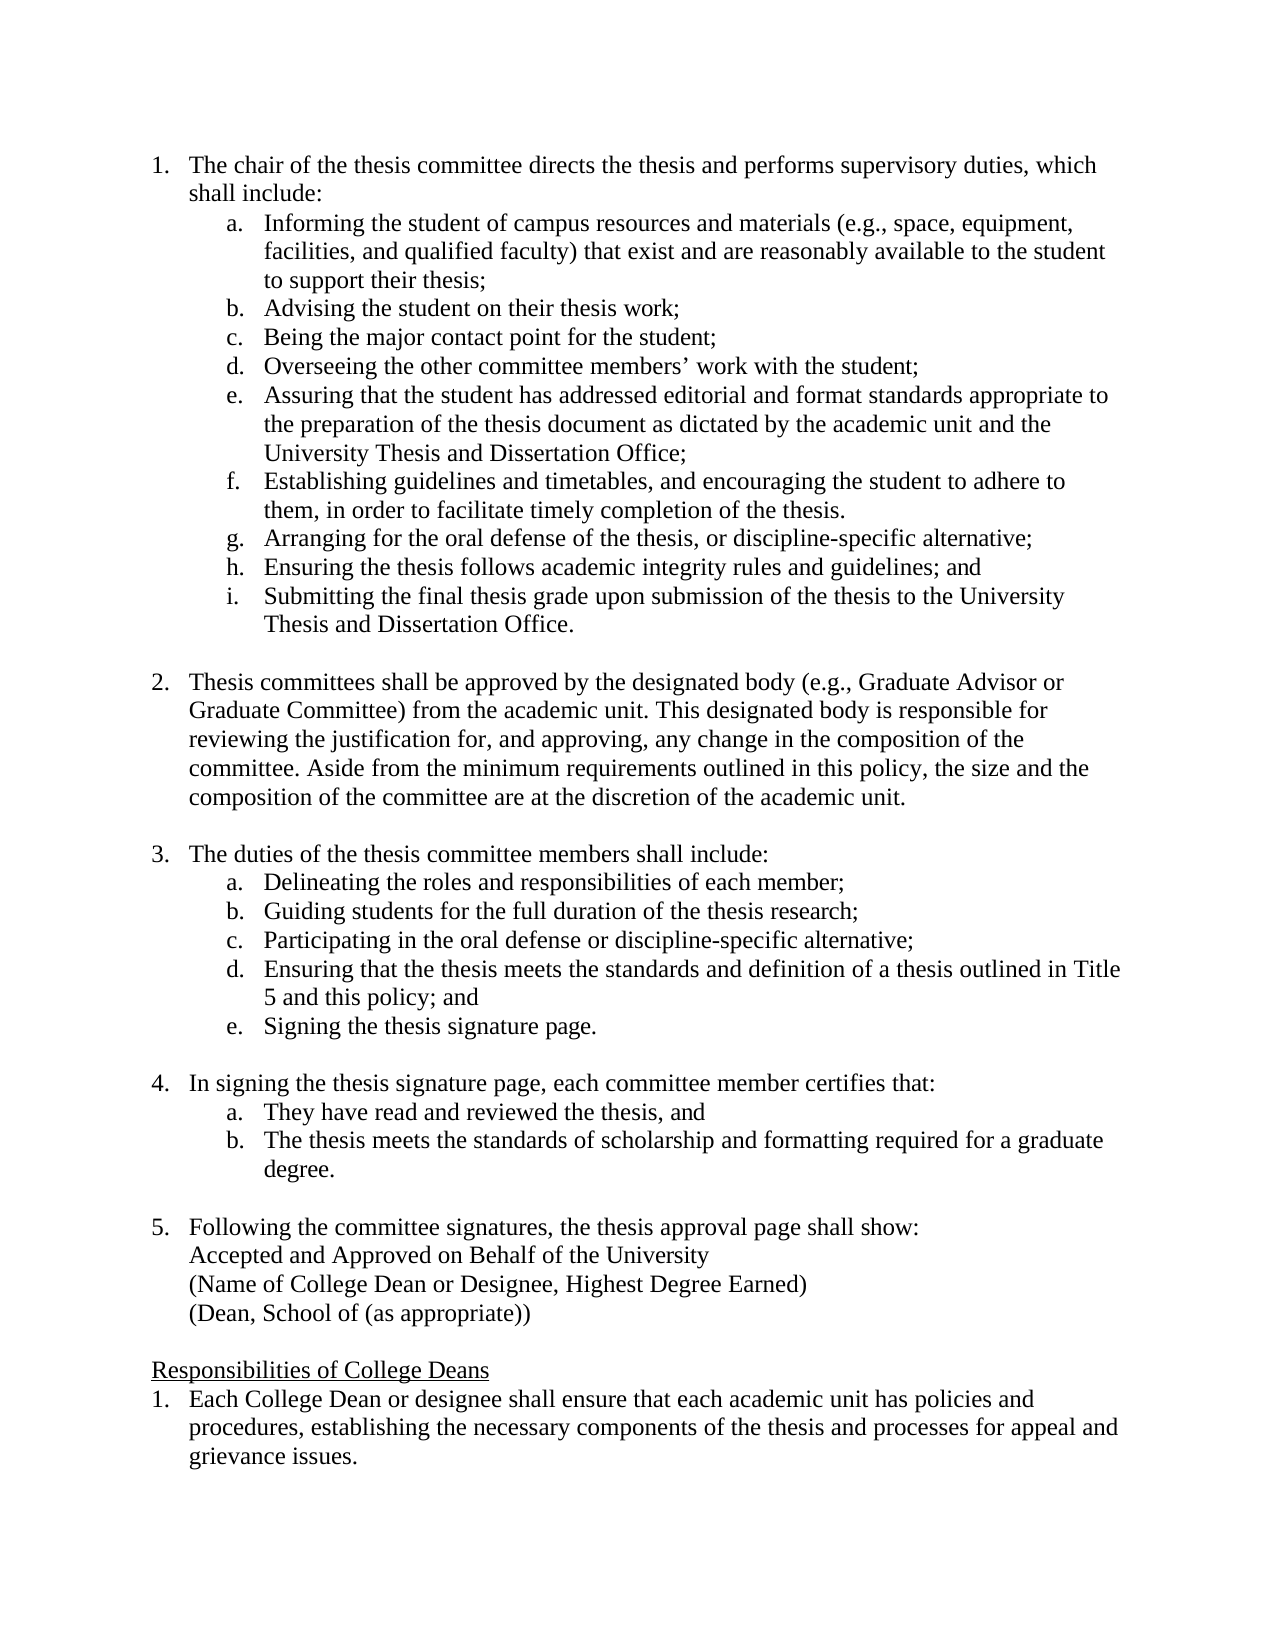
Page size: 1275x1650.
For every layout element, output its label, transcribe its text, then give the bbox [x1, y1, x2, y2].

list They have read and reviewed the thesis, and [226, 1097, 1137, 1126]
list Ensuring that the thesis meets the standards and definition of a thesis outlined in Title 5 and this policy; and [226, 954, 1121, 1011]
list Following the committee signatures, the thesis approval page shall show: [151, 1212, 1137, 1240]
list In signing the thesis signature page, each committee member certifies that: [151, 1069, 1137, 1097]
text Accepted and Approved on Behalf of the University [188, 1241, 1137, 1269]
list Overseeing the other committee members’ work with the student; [226, 351, 1137, 380]
list Guiding students for the full duration of the thesis research; [226, 897, 1137, 925]
list Signing the thesis signature page. [226, 1011, 1137, 1040]
list Ensuring the thesis follows academic integrity rules and guidelines; and [226, 552, 1137, 581]
list Being the major contact point for the student; [226, 323, 1137, 351]
list Advising the student on their thesis work; [226, 294, 1137, 322]
list Assuring that the student has addressed editorial and format standards appropriate to the preparation of the thesis document as dictated by the academic unit and the University Thesis and Dissertation Office; [226, 380, 1109, 466]
list The duties of the thesis committee members shall include: [151, 839, 1137, 868]
list Delineating the roles and responsibilities of each member; [226, 868, 1137, 896]
list Each College Dean or designee shall ensure that each academic unit has policies and procedures, establishing the necessary components of the thesis and processes for appeal and grievance issues. [151, 1384, 1118, 1470]
list Thesis committees shall be approved by the designated body (e.g., Graduate Advisor or Graduate Committee) from the academic unit. This designated body is responsible for reviewing the justification for, and approving, any change in the composition of the committee. Aside from the minimum requirements outlined in this policy, the size and the composition of the committee are at the discretion of the academic unit. [151, 667, 1089, 810]
list Establishing guidelines and timetables, and encouraging the student to adhere to them, in order to facilitate timely completion of the thesis. [226, 466, 1066, 524]
list Participating in the oral defense or discipline-specific alternative; [226, 925, 1137, 954]
list The chair of the thesis committee directs the thesis and performs supervisory duties, which shall include: [151, 151, 1097, 207]
text Responsibilities of College Deans [151, 1355, 1137, 1384]
text (Name of College Dean or Designee, Highest Degree Earned) (Dean, School of (as appropriate)) [188, 1269, 868, 1327]
list Arranging for the oral defense of the thesis, or discipline-specific alternative; [226, 524, 1137, 552]
list Submitting the final thesis grade upon submission of the thesis to the University Thesis and Dissertation Office. [226, 581, 1065, 638]
list Informing the student of campus resources and materials (e.g., space, equipment, facilities, and qualified faculty) that exist and are reasonably available to the student to support their thesis; [226, 208, 1106, 294]
list The thesis meets the standards of scholarship and formatting required for a graduate degree. [226, 1126, 1104, 1183]
